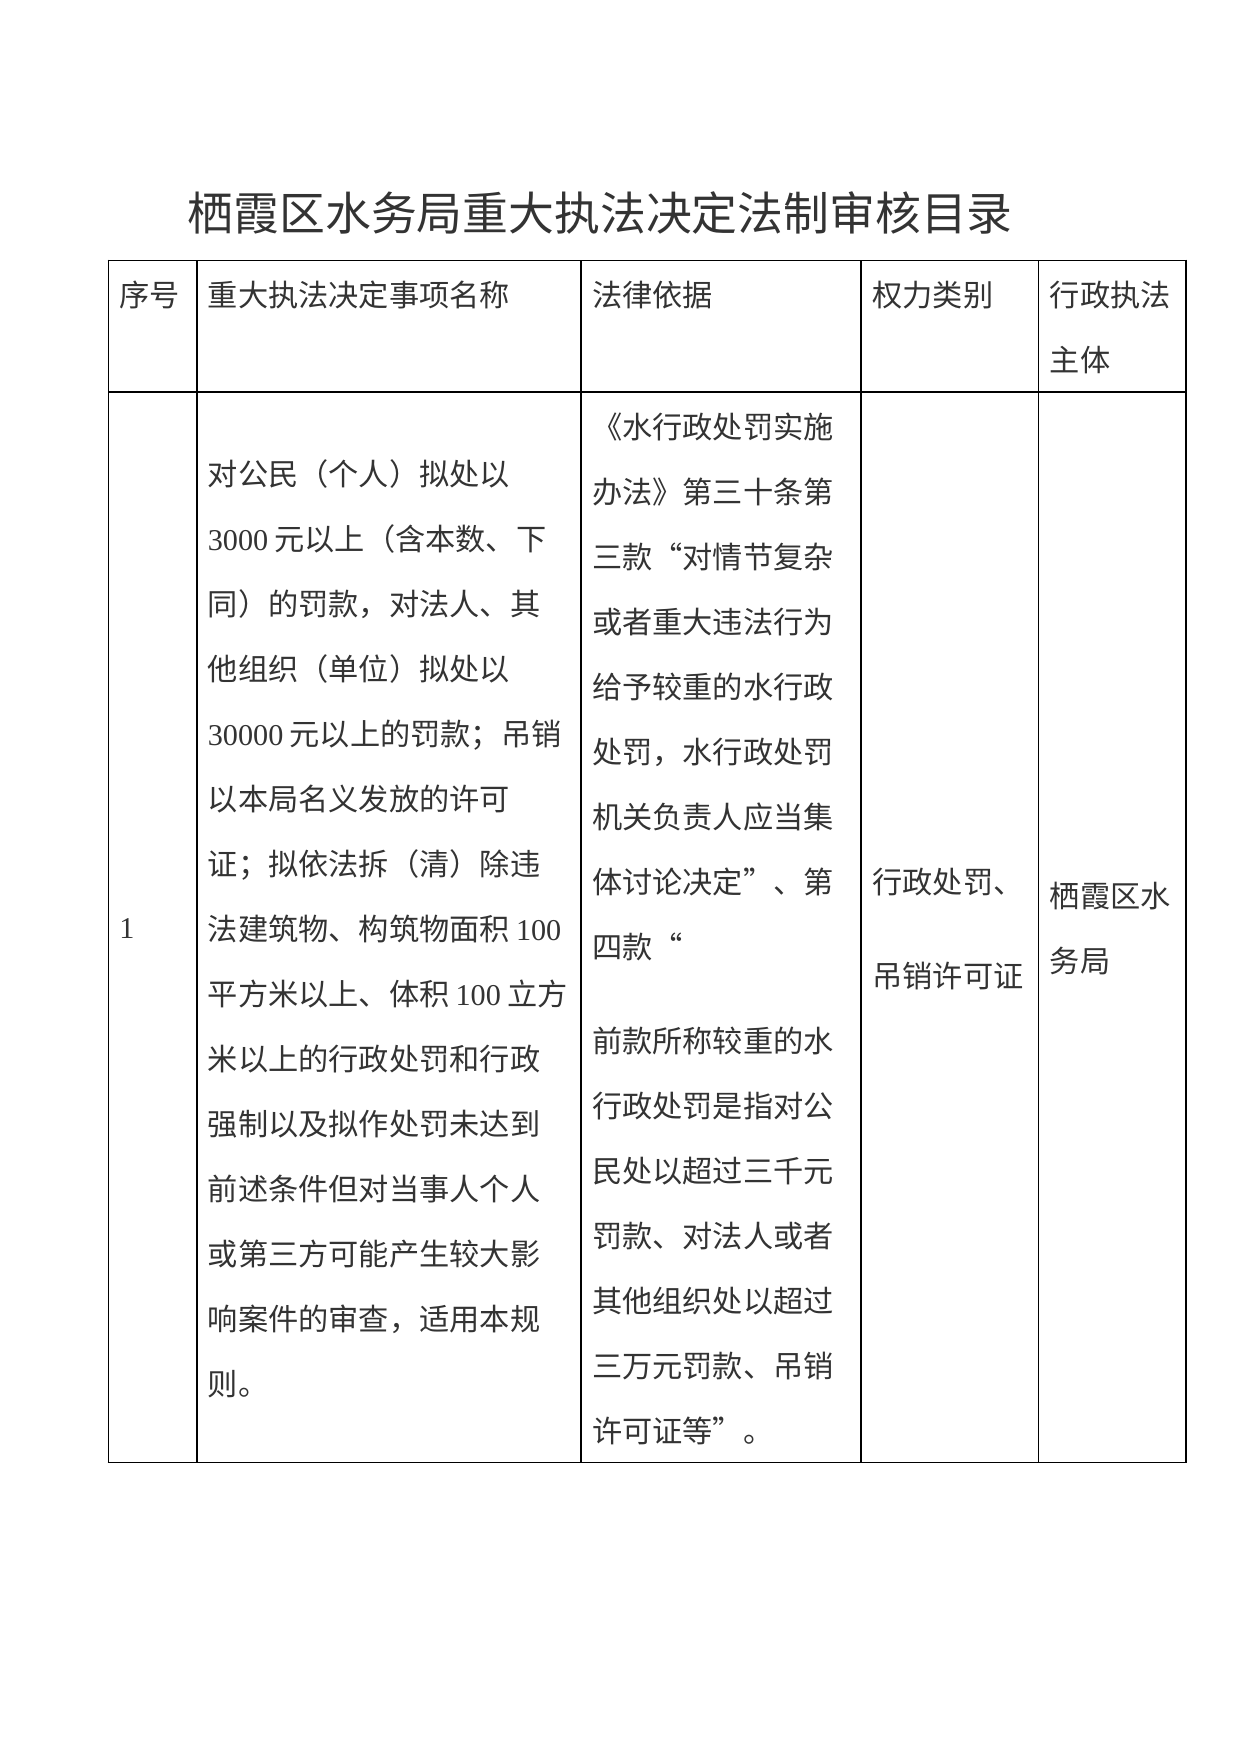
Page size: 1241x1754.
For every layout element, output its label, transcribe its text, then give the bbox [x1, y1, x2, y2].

table_cell 《水行政处罚实施办法》第三十条第三款“对情节复杂或者重大违法行为给予较重的水行政处罚，水行政处罚机关负责人应当集体讨论决定”、第四款“ 前款所称较重的水行政处罚是指对公民处以超过三千元罚款、对法人或者其他组织处以超过三万元罚款、吊销许可证等”。 [582, 393, 860, 1462]
table_cell 行政处罚、 吊销许可证 [862, 393, 1038, 1462]
table_cell 对公民（个人）拟处以3000元以上（含本数、下同）的罚款，对法人、其他组织（单位）拟处以30000元以上的罚款；吊销以本局名义发放的许可证；拟依法拆（清）除违法建筑物、构筑物面积100平方米以上、体积100立方米以上的行政处罚和行政强制以及拟作处罚未达到前述条件但对当事人个人或第三方可能产生较大影响案件的审查，适用本规则。 [198, 393, 580, 1462]
table_header 序号 [109, 261, 196, 391]
table_header 行政执法主体 [1039, 261, 1185, 391]
text 栖霞区水务局重大执法决定法制审核目录 [187, 162, 1053, 259]
table_header 重大执法决定事项名称 [198, 261, 580, 391]
table_cell 1 [109, 393, 196, 1462]
table_cell 栖霞区水务局 [1039, 393, 1185, 1462]
table_header 法律依据 [582, 261, 860, 391]
table_header 权力类别 [862, 261, 1038, 391]
